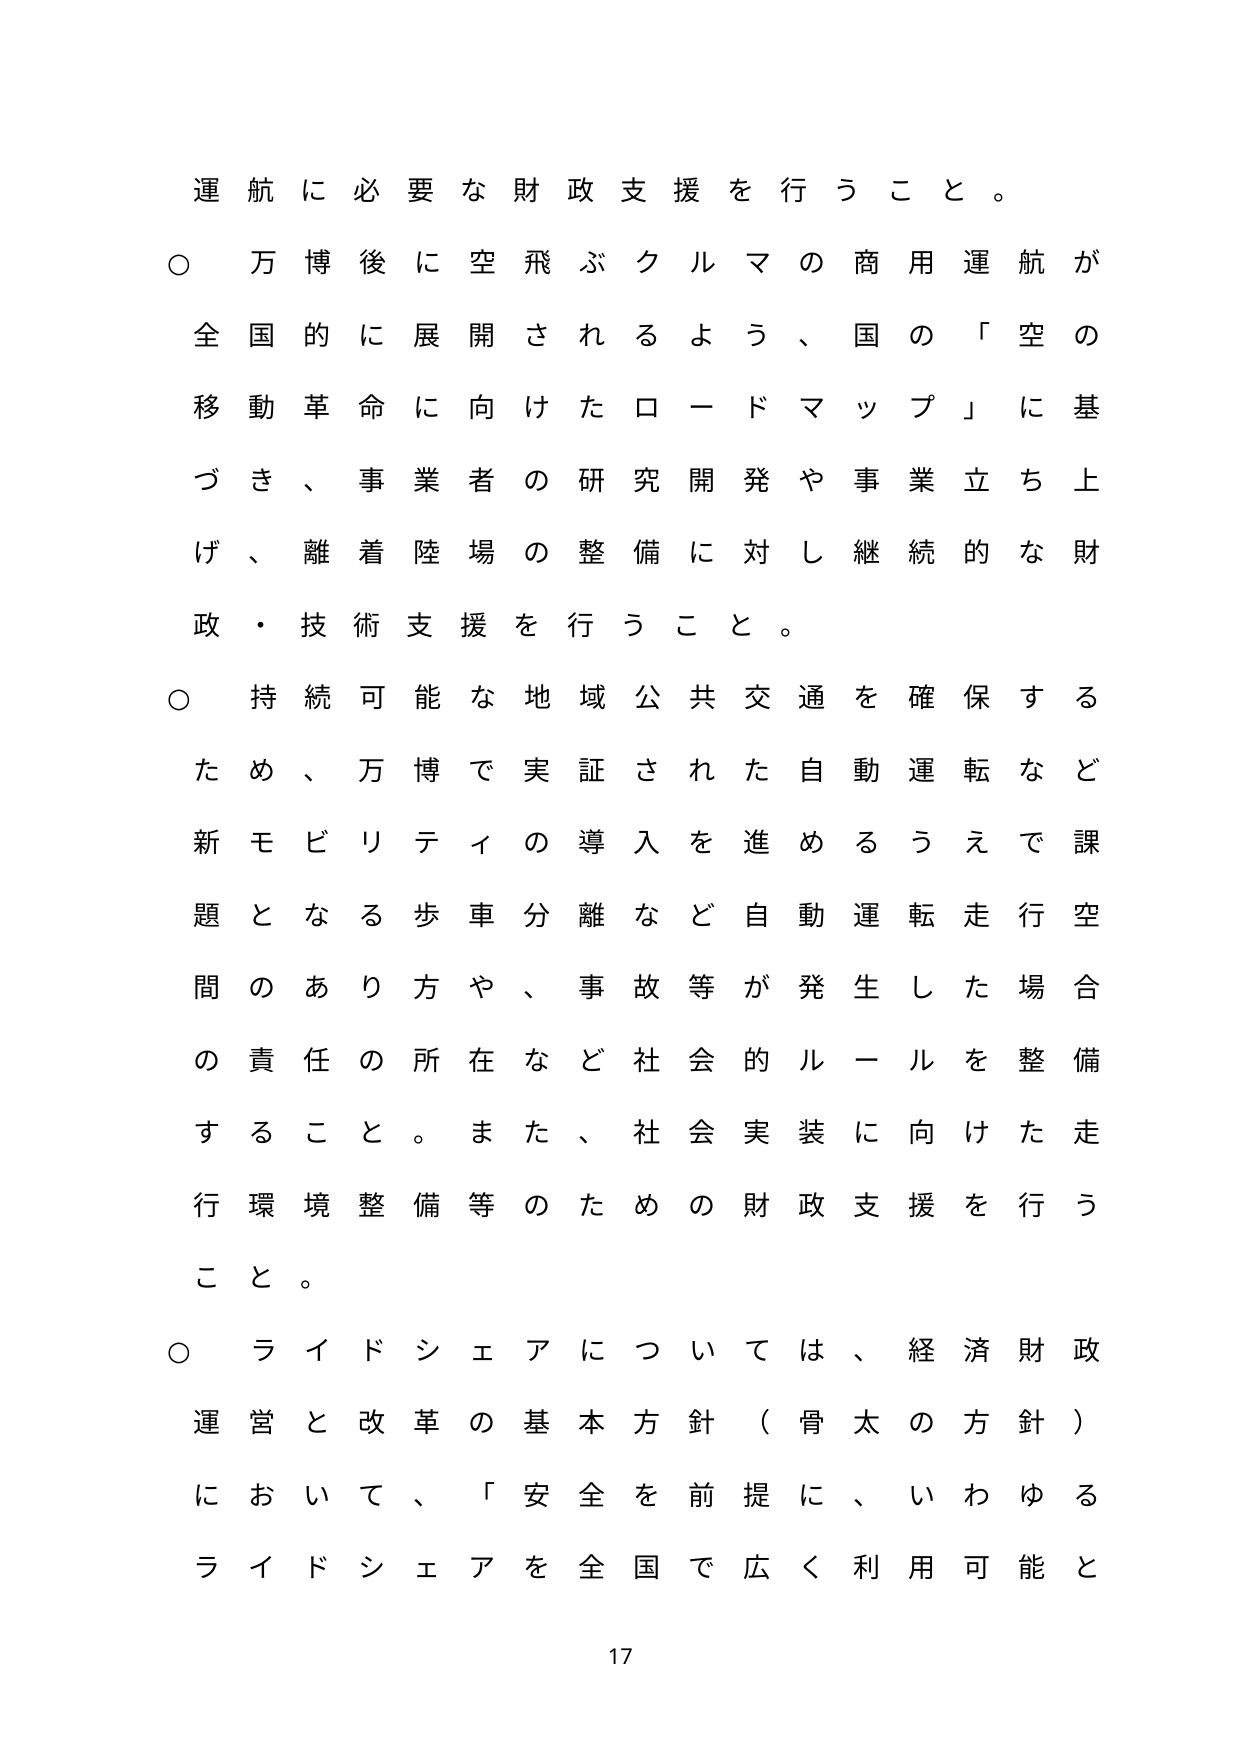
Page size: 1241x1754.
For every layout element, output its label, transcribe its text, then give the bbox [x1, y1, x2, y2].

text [158, 152, 1127, 224]
text ○ 持続可能な地域公共交通を確保するため、万博で実証された自動運転など新モビリティの導入を進めるうえで課題となる歩車分離など自動運転走行空間のあり方や、事故等が発生した場合の責任の所在など社会的ルールを整備すること。また、社会実装に向けた走行環境整備等のための財政支援を行うこと。 [158, 659, 1127, 1312]
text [158, 1312, 1127, 1602]
text ○ 万博後に空飛ぶクルマの商用運航が全国的に展開されるよう、国の「空の移動革命に向けたロードマップ」に基づき、事業者の研究開発や事業立ち上げ、離着陸場の整備に対し継続的な財政・技術支援を行うこと。 [158, 224, 1127, 659]
